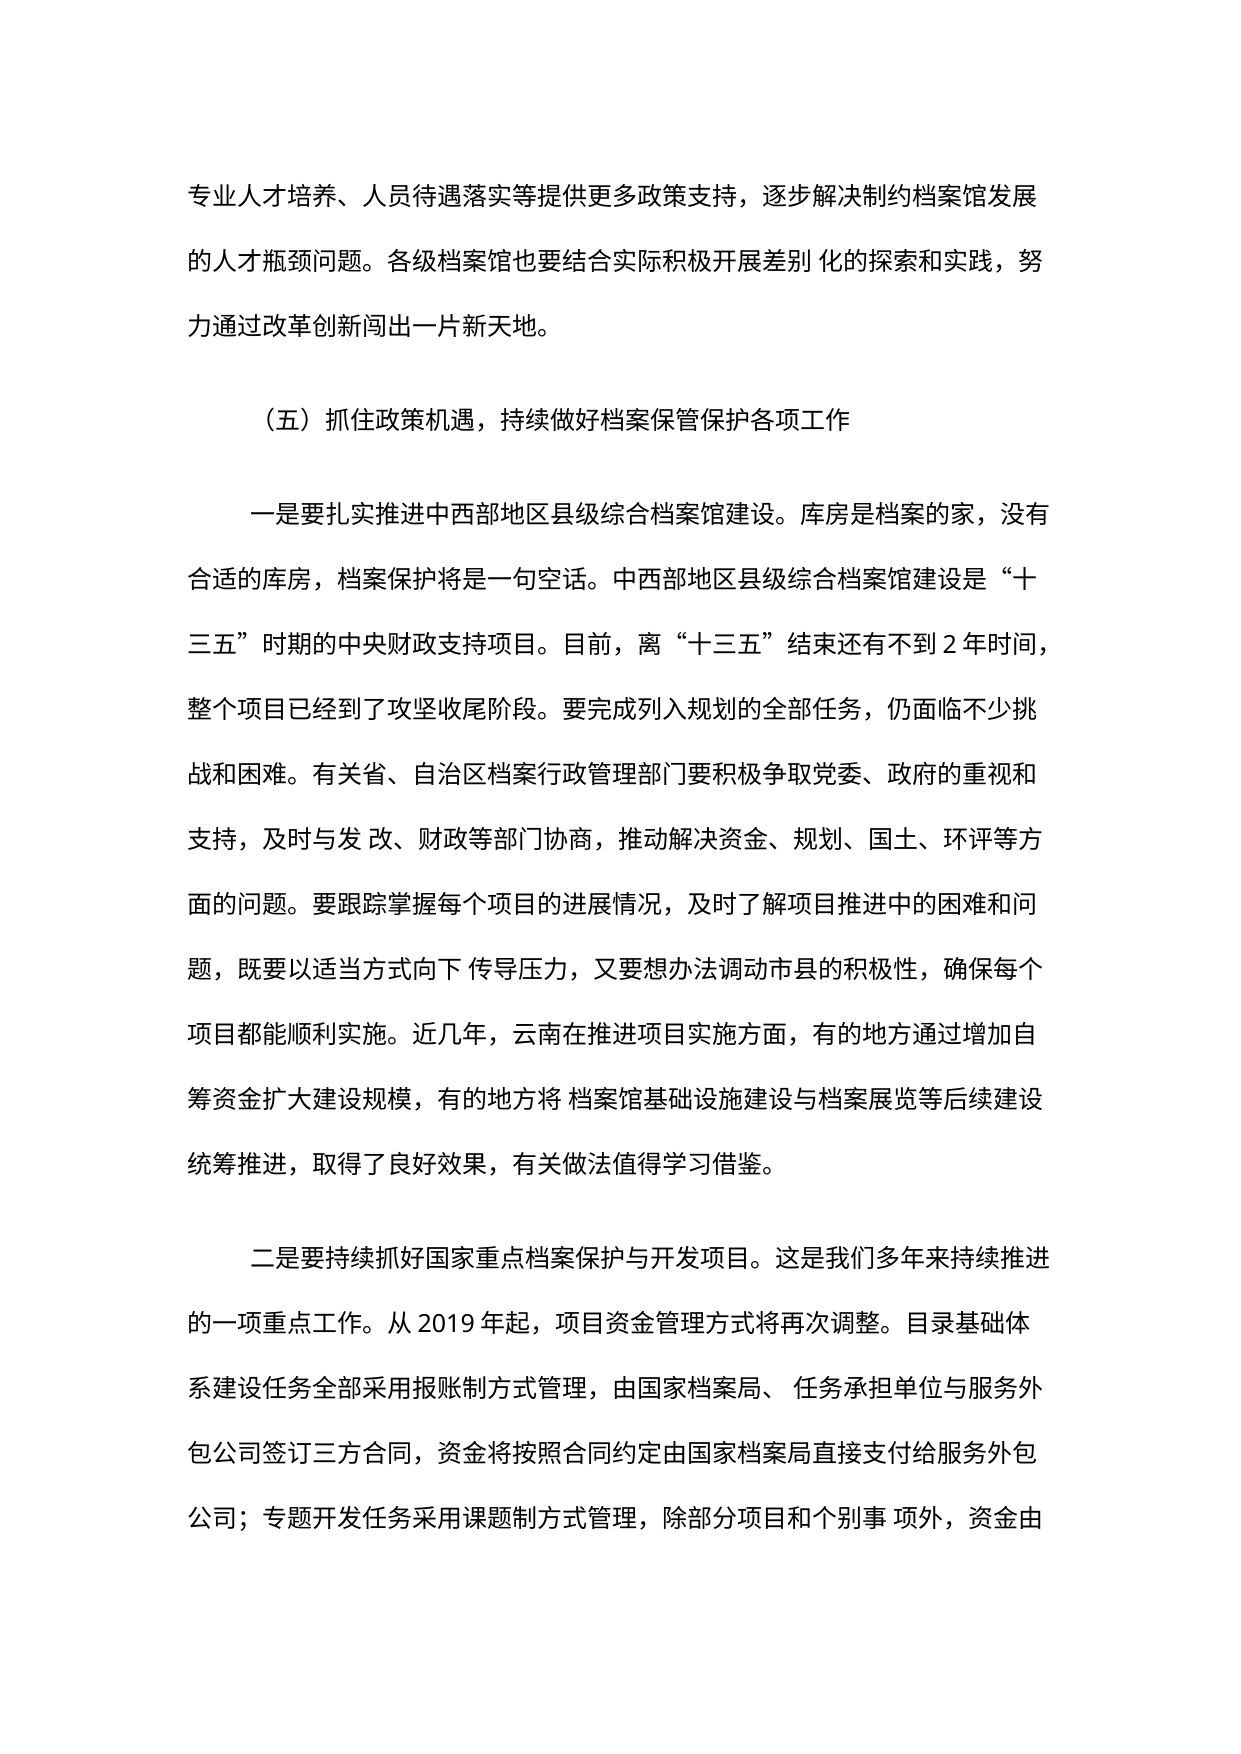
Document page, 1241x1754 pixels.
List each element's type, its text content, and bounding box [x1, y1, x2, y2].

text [187, 162, 1053, 357]
text （五）抓住政策机遇，持续做好档案保管保护各项工作 [187, 386, 1053, 451]
text 一是要扎实推进中西部地区县级综合档案馆建设。库房是档案的家，没有合适的库房，档案保护将是一句空话。中西部地区县级综合档案馆建设是“十三五”时期的中央财政支持项目。目前，离“十三五”结束还有不到2年时间，整个项目已经到了攻坚收尾阶段。要完成列入规划的全部任务，仍面临不少挑战和困难。有关省、自治区档案行政管理部门要积极争取党委、政府的重视和支持，及时与发 改、财政等部门协商，推动解决资金、规划、国土、环评等方面的问题。要跟踪掌握每个项目的进展情况，及时了解项目推进中的困难和问题，既要以适当方式向下 传导压力，又要想办法调动市县的积极性，确保每个项目都能顺利实施。近几年，云南在推进项目实施方面，有的地方通过增加自筹资金扩大建设规模，有的地方将 档案馆基础设施建设与档案展览等后续建设统筹推进，取得了良好效果，有关做法值得学习借鉴。 [187, 480, 1053, 1195]
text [187, 1224, 1053, 1549]
